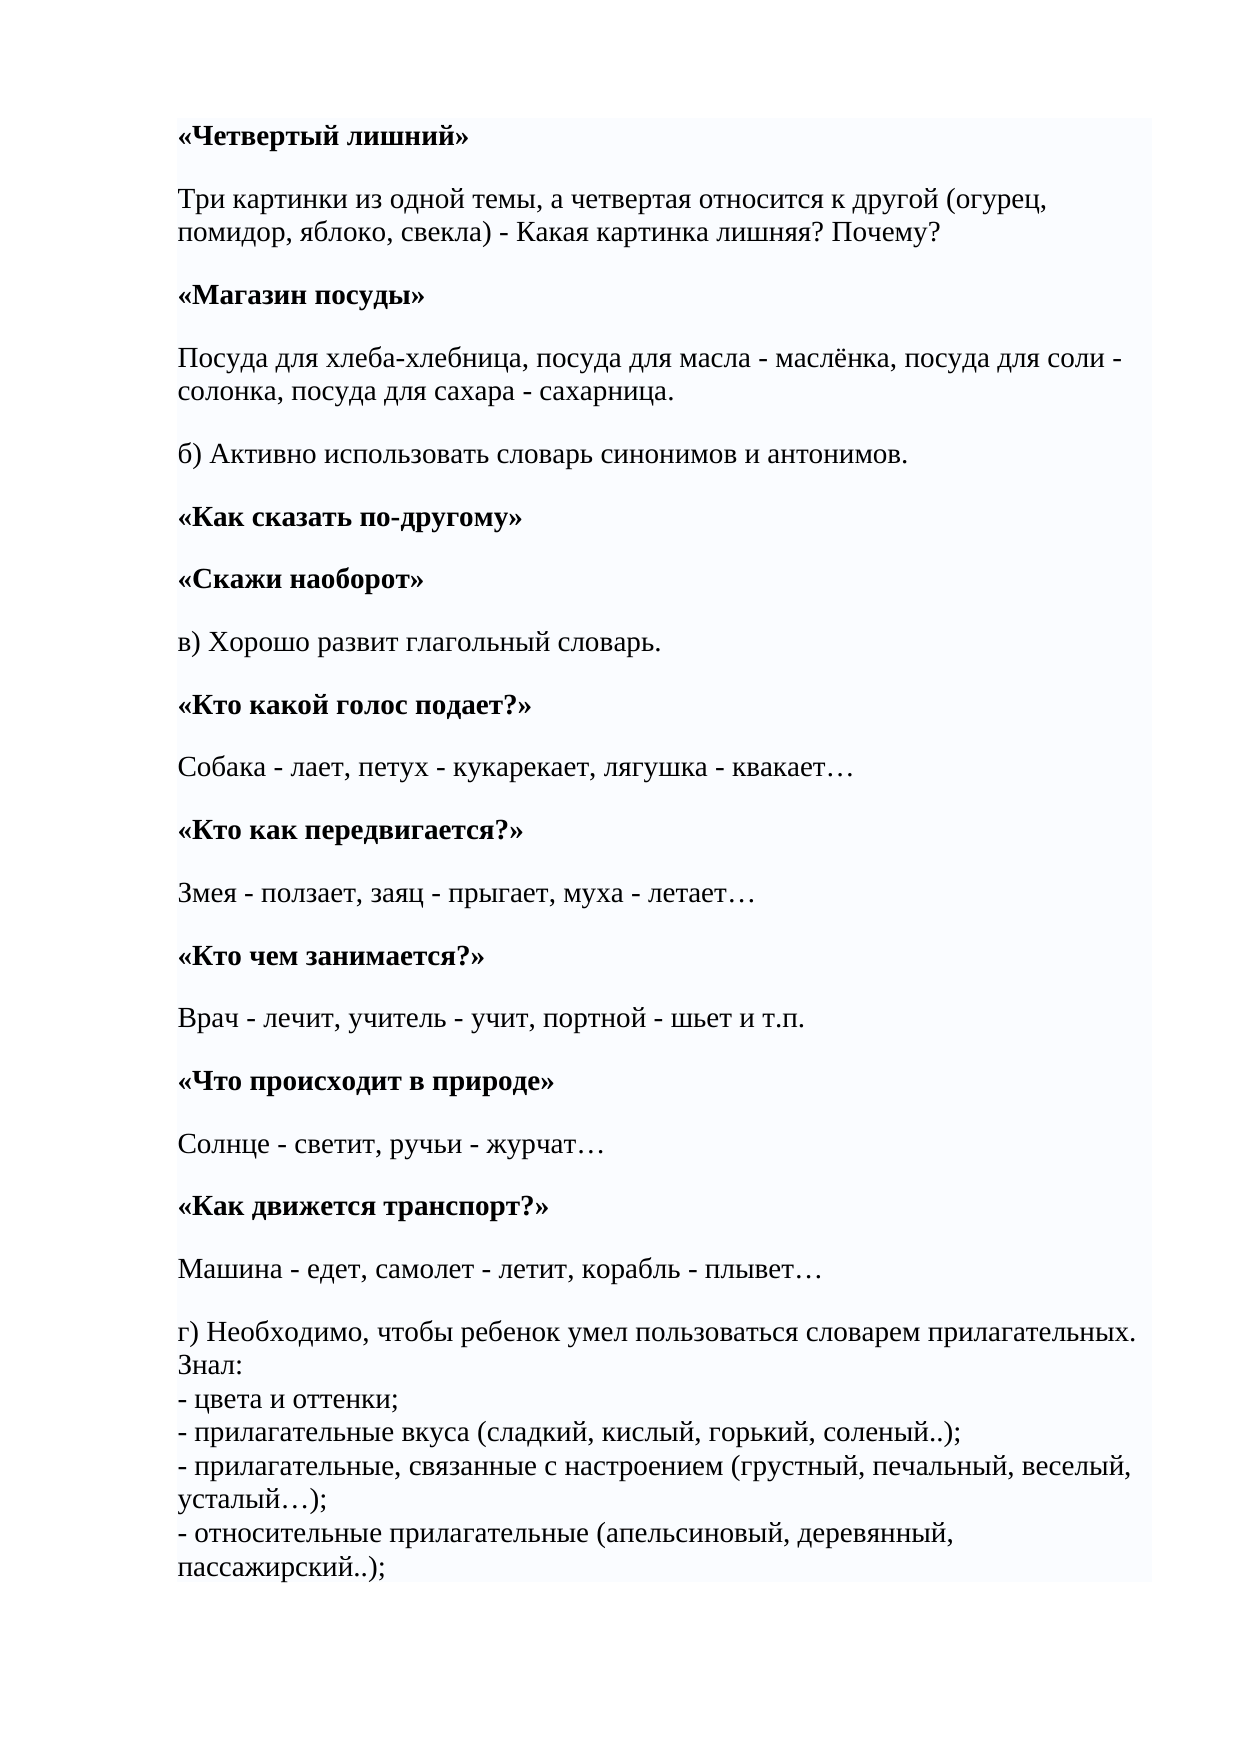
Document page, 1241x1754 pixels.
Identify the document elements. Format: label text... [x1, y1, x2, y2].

text б) Активно использовать словарь синонимов и антонимов. [177, 436, 1152, 469]
text - прилагательные, связанные с настроением (грустный, печальный, веселый, усталый…); [177, 1448, 1152, 1515]
text «Скажи наоборот» [177, 561, 1152, 595]
text Солнце - светит, ручьи - журчат… [177, 1126, 1152, 1159]
text Машина - едет, самолет - летит, корабль - плывет… [177, 1251, 1152, 1285]
text - цвета и оттенки; [177, 1381, 1152, 1414]
text «Как сказать по-другому» [177, 499, 1152, 532]
text «Что происходит в природе» [177, 1063, 1152, 1097]
text г) Необходимо, чтобы ребенок умел пользоваться словарем прилагательных. Знал: [177, 1314, 1152, 1381]
text «Кто какой голос подает?» [177, 687, 1152, 720]
text Посуда для хлеба-хлебница, посуда для масла - маслёнка, посуда для соли - солонка, посуда для сахара - сахарница. [177, 340, 1152, 407]
text «Кто как передвигается?» [177, 812, 1152, 846]
text «Четвертый лишний» [177, 118, 1152, 152]
text «Кто чем занимается?» [177, 938, 1152, 971]
text «Как движется транспорт?» [177, 1188, 1152, 1222]
text «Магазин посуды» [177, 277, 1152, 311]
text Врач - лечит, учитель - учит, портной - шьет и т.п. [177, 1000, 1152, 1034]
text - относительные прилагательные (апельсиновый, деревянный, пассажирский..); [177, 1515, 1152, 1582]
text Змея - ползает, заяц - прыгает, муха - летает… [177, 875, 1152, 908]
text Собака - лает, петух - кукарекает, лягушка - квакает… [177, 749, 1152, 783]
text Три картинки из одной темы, а четвертая относится к другой (огурец, помидор, яблоко, свекла) - Какая картинка лишняя? Почему? [177, 181, 1152, 248]
text - прилагательные вкуса (сладкий, кислый, горький, соленый..); [177, 1414, 1152, 1448]
text в) Хорошо развит глагольный словарь. [177, 624, 1152, 658]
